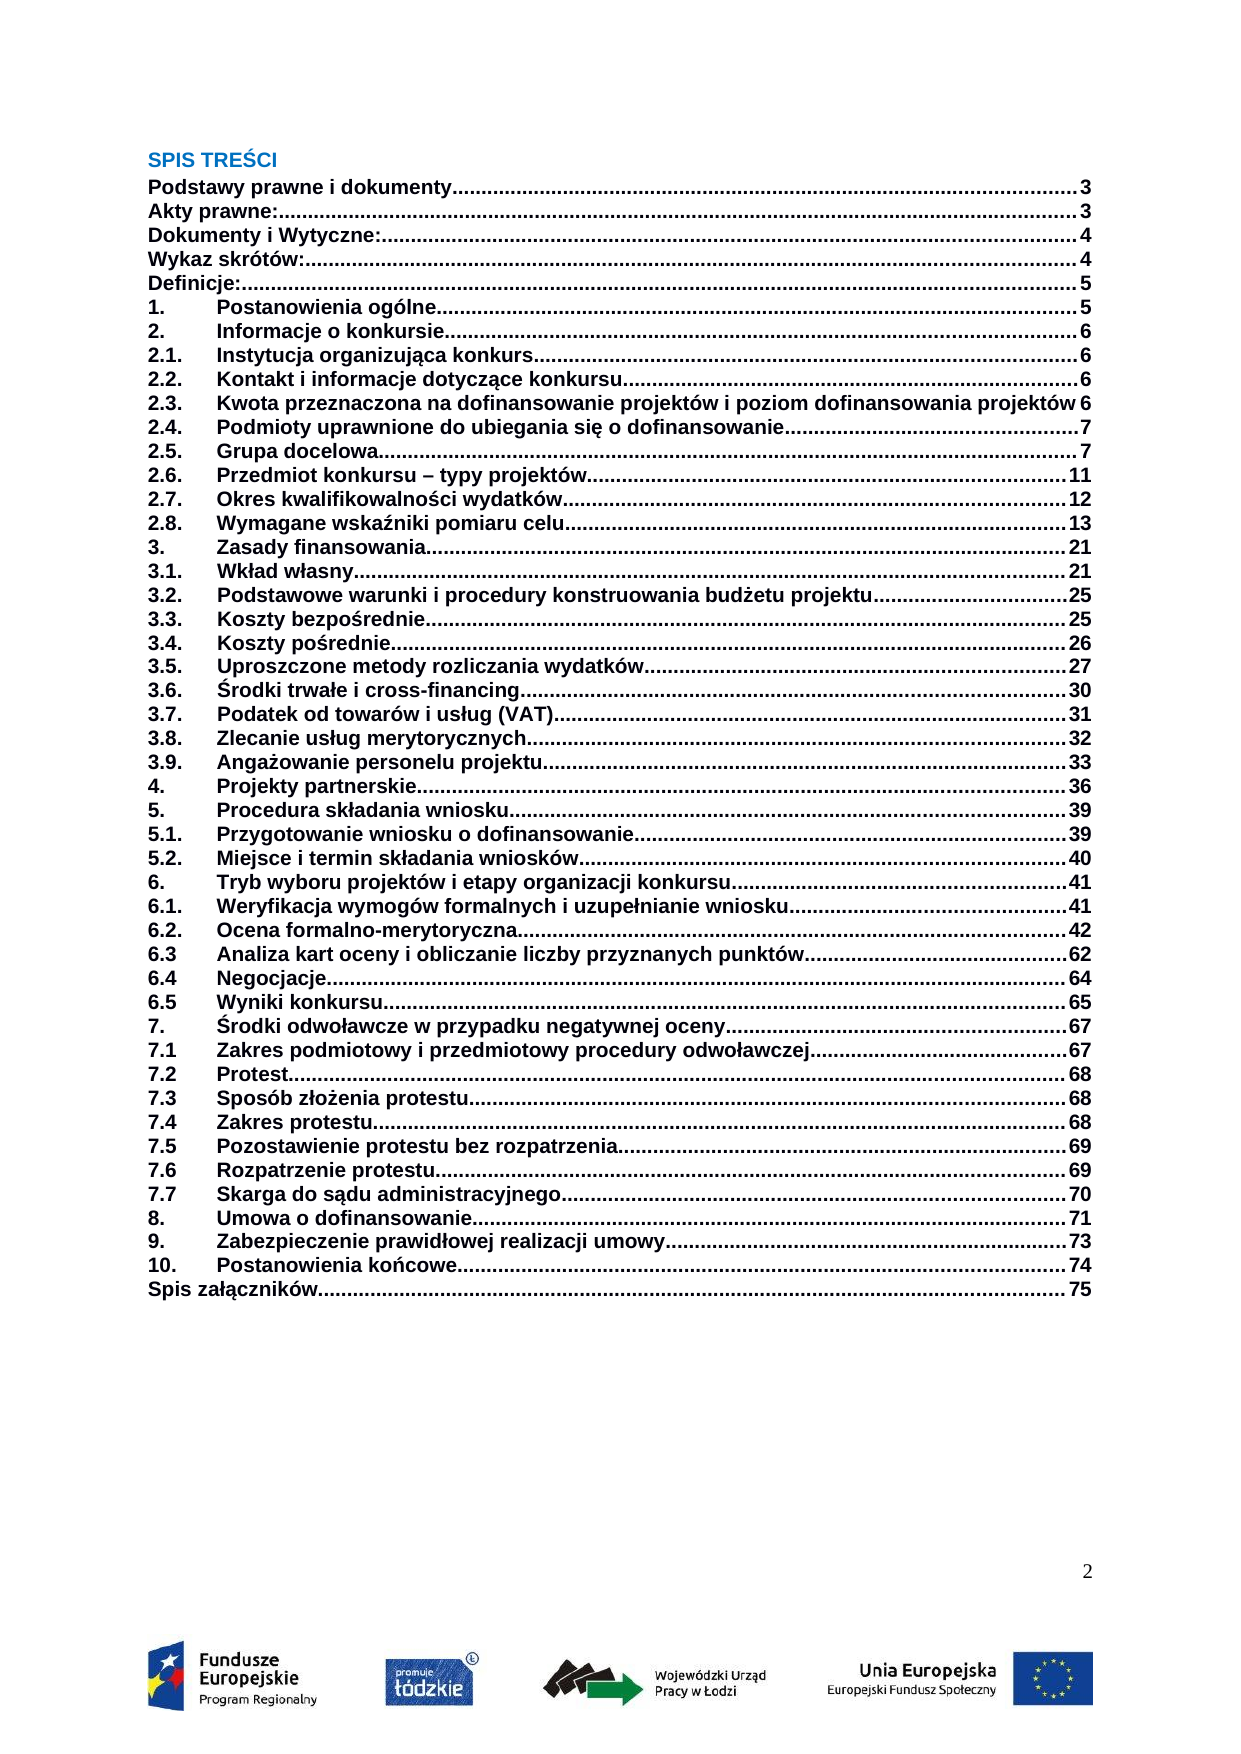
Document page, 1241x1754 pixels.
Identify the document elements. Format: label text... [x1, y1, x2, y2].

text 6.3 Analiza kart oceny i obliczanie liczby przyznanych punktów 62 [148, 942, 1093, 966]
text 3.2. Podstawowe warunki i procedury konstruowania budżetu projektu 25 [148, 582, 1093, 606]
text 2.8. Wymagane wskaźniki pomiaru celu 13 [148, 511, 1093, 534]
text 2.5. Grupa docelowa 7 [148, 439, 1093, 463]
text 7.2 Protest 68 [148, 1062, 1093, 1086]
text 5.1. Przygotowanie wniosku o dofinansowanie 39 [148, 822, 1093, 846]
text Dokumenty i Wytyczne: 4 [148, 223, 1093, 247]
text 2.3. Kwota przeznaczona na dofinansowanie projektów i poziom dofinansowania projektów 6 [148, 391, 1093, 415]
text 2.4. Podmioty uprawnione do ubiegania się o dofinansowanie 7 [148, 415, 1093, 439]
text 5. Procedura składania wniosku 39 [148, 798, 1093, 822]
text 3.4. Koszty pośrednie 26 [148, 630, 1093, 654]
text 4. Projekty partnerskie 36 [148, 774, 1093, 798]
subtitle SPIS TREŚCI [148, 148, 1093, 172]
text 2.7. Okres kwalifikowalności wydatków 12 [148, 487, 1093, 511]
text 3.3. Koszty bezpośrednie 25 [148, 606, 1093, 630]
text 3.6. Środki trwałe i cross-financing 30 [148, 678, 1093, 702]
text Definicje: 5 [148, 271, 1093, 295]
text Akty prawne: 3 [148, 199, 1093, 223]
text 3.5. Uproszczone metody rozliczania wydatków 27 [148, 654, 1093, 678]
text 7.7 Skarga do sądu administracyjnego 70 [148, 1181, 1093, 1205]
text 1. Postanowienia ogólne 5 [148, 295, 1093, 319]
text 2.6. Przedmiot konkursu – typy projektów 11 [148, 463, 1093, 487]
text 7.3 Sposób złożenia protestu 68 [148, 1086, 1093, 1109]
text 7. Środki odwoławcze w przypadku negatywnej oceny 67 [148, 1014, 1093, 1038]
text 6. Tryb wyboru projektów i etapy organizacji konkursu 41 [148, 870, 1093, 894]
text 9. Zabezpieczenie prawidłowej realizacji umowy 73 [148, 1229, 1093, 1253]
text 7.4 Zakres protestu 68 [148, 1109, 1093, 1133]
text 6.2. Ocena formalno-merytoryczna 42 [148, 918, 1093, 942]
picture [147, 1634, 1093, 1711]
text 3. Zasady finansowania 21 [148, 534, 1093, 558]
text 7.6 Rozpatrzenie protestu 69 [148, 1157, 1093, 1181]
text 3.9. Angażowanie personelu projektu 33 [148, 750, 1093, 774]
text 8. Umowa o dofinansowanie 71 [148, 1205, 1093, 1229]
text 5.2. Miejsce i termin składania wniosków 40 [148, 846, 1093, 870]
text 7.5 Pozostawienie protestu bez rozpatrzenia 69 [148, 1133, 1093, 1157]
text Wykaz skrótów: 4 [148, 247, 1093, 271]
text 6.4 Negocjacje 64 [148, 966, 1093, 990]
text 6.5 Wyniki konkursu 65 [148, 990, 1093, 1014]
text 2.1. Instytucja organizująca konkurs 6 [148, 343, 1093, 367]
text Spis załączników 75 [148, 1277, 1093, 1301]
text 3.7. Podatek od towarów i usług (VAT) 31 [148, 702, 1093, 726]
text 6.1. Weryfikacja wymogów formalnych i uzupełnianie wniosku 41 [148, 894, 1093, 918]
text 10. Postanowienia końcowe 74 [148, 1253, 1093, 1277]
text Podstawy prawne i dokumenty 3 [148, 175, 1093, 199]
text 2. Informacje o konkursie 6 [148, 319, 1093, 343]
text 3.1. Wkład własny 21 [148, 558, 1093, 582]
text 2.2. Kontakt i informacje dotyczące konkursu 6 [148, 367, 1093, 391]
text 7.1 Zakres podmiotowy i przedmiotowy procedury odwoławczej 67 [148, 1038, 1093, 1062]
text 3.8. Zlecanie usług merytorycznych 32 [148, 726, 1093, 750]
